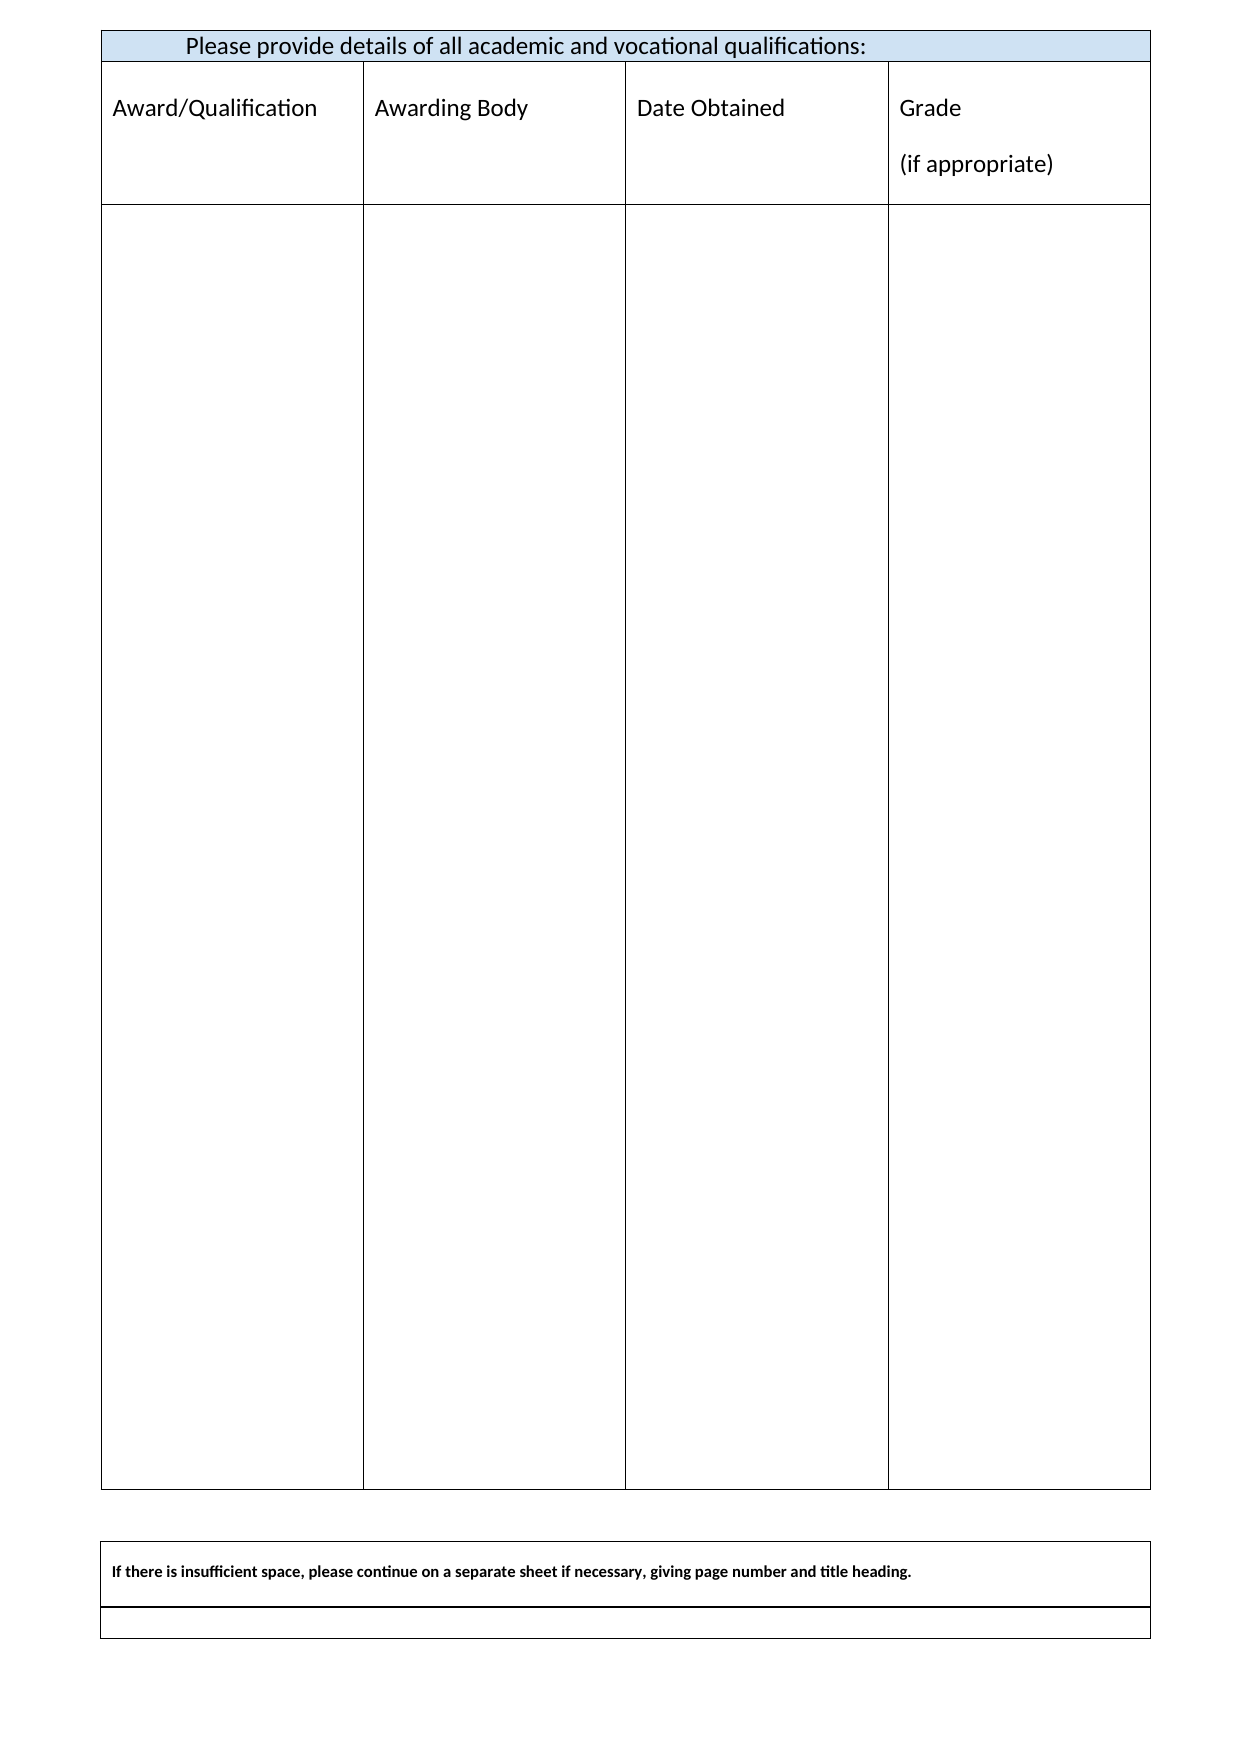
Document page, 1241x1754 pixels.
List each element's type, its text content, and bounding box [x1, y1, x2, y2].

table_cell Grade (if appropriate) [889, 62, 1150, 204]
table_cell Award/Qualification [102, 62, 363, 204]
table_cell Awarding Body [364, 62, 625, 204]
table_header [102, 31, 1150, 61]
table_cell [889, 205, 1150, 1488]
table_cell [626, 205, 888, 1488]
table_cell Date Obtained [626, 62, 888, 204]
table_header If there is insufficient space, please continue on a separate sheet if necessary, giving page number and title heading. [101, 1542, 1150, 1606]
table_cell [101, 1608, 1150, 1638]
table_cell [364, 205, 625, 1488]
table_cell [102, 205, 363, 1488]
